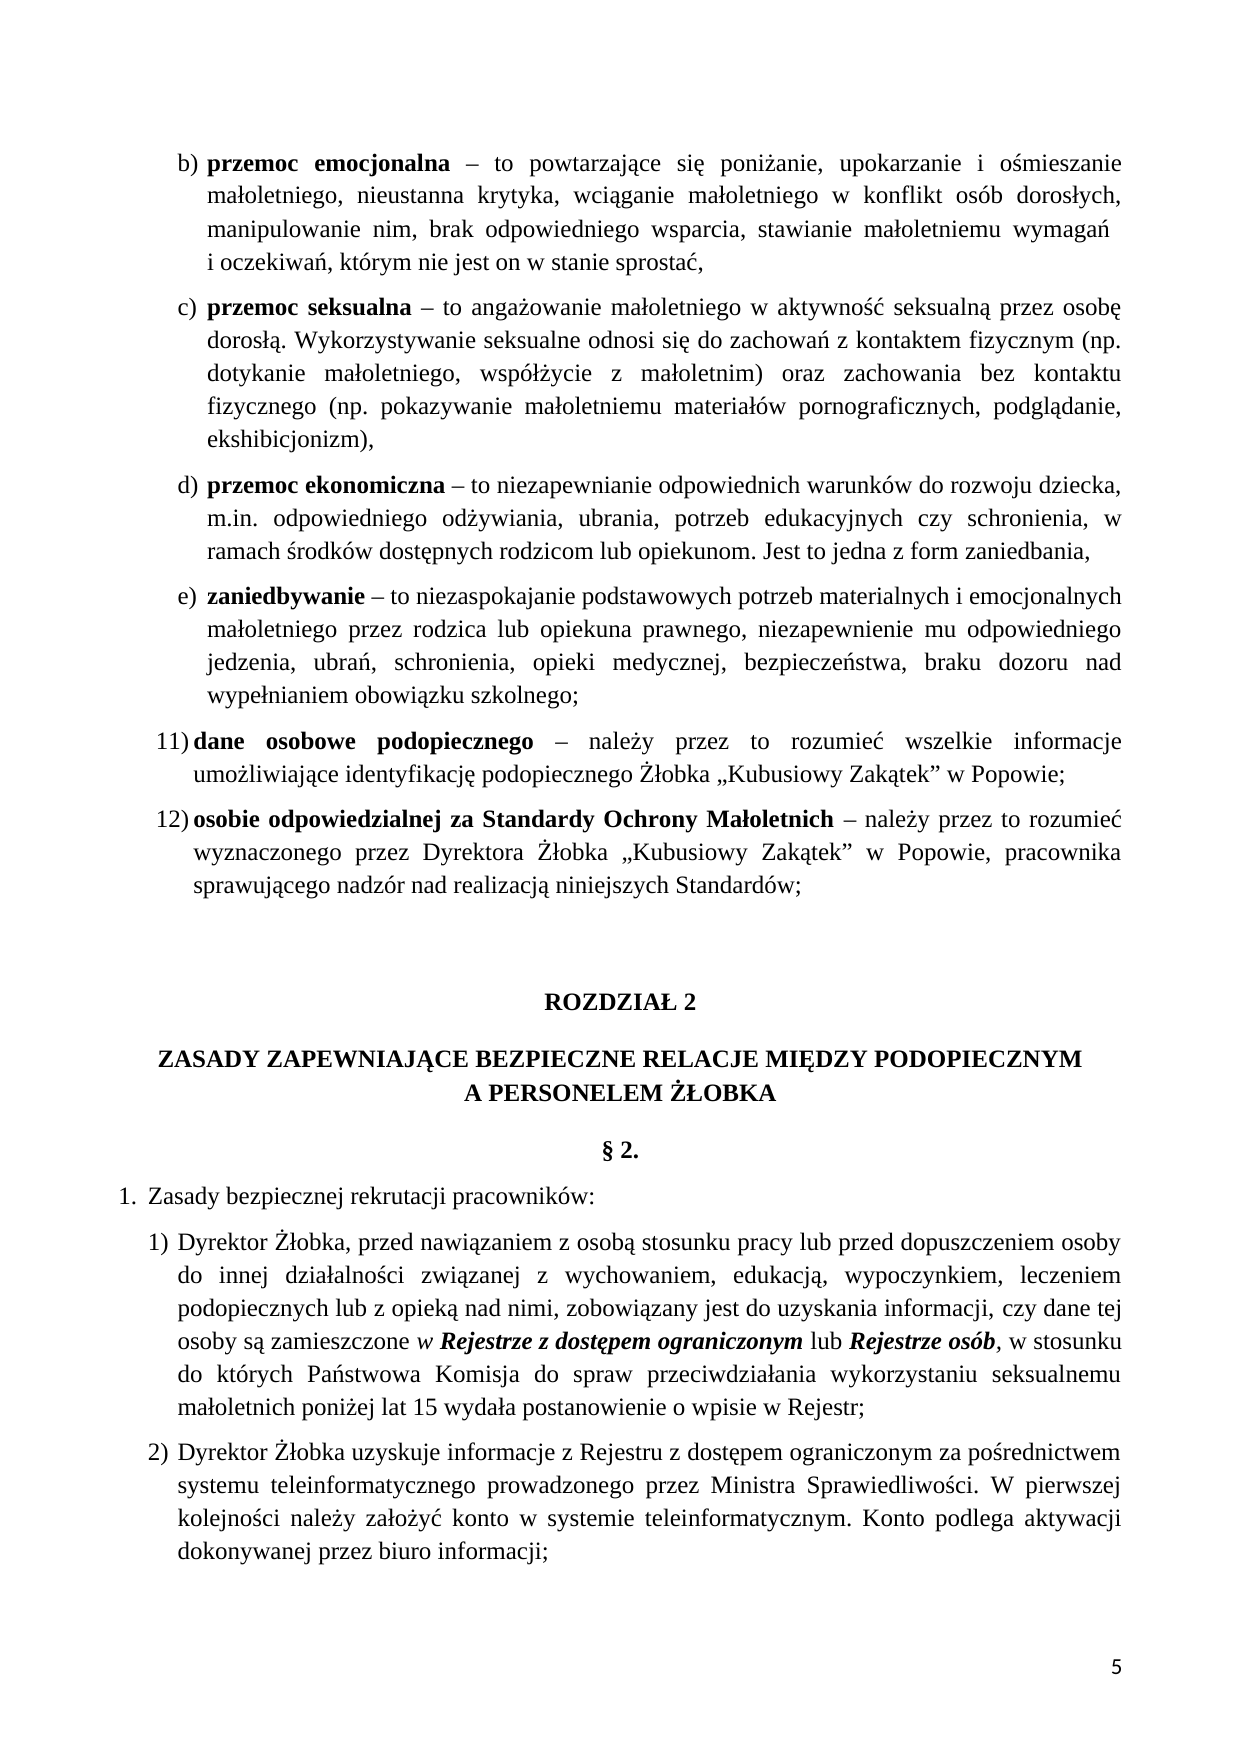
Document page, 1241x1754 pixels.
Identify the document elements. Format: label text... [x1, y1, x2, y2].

list Dyrektor Żłobka, przed nawiązaniem z osobą stosunku pracy lub przed dopuszczeniem osoby do innej działalności związanej z wychowaniem, edukacją, wypoczynkiem, leczeniem podopiecznych lub z opieką nad nimi, zobowiązany jest do uzyskania informacji, czy dane tej osoby są zamieszczone w Rejestrze z dostępem ograniczonym lub Rejestrze osób, w stosunku do których Państwowa Komisja do spraw przeciwdziałania wykorzystaniu seksualnemu małoletnich poniżej lat 15 wydała postanowienie o wpisie w Rejestr; [148, 1227, 1122, 1421]
list przemoc seksualna – to angażowanie małoletniego w aktywność seksualną przez osobę dorosłą. Wykorzystywanie seksualne odnosi się do zachowań z kontaktem fizycznym (np. dotykanie małoletniego, współżycie z małoletnim) oraz zachowania bez kontaktu fizycznego (np. pokazywanie małoletniemu materiałów pornograficznych, podglądanie, ekshibicjonizm), [177, 292, 1122, 453]
list przemoc emocjonalna – to powtarzające się poniżanie, upokarzanie i ośmieszanie małoletniego, nieustanna krytyka, wciąganie małoletniego w konflikt osób dorosłych, manipulowanie nim, brak odpowiedniego wsparcia, stawianie małoletniemu wymagań i oczekiwań, którym nie jest on w stanie sprostać, [177, 148, 1122, 275]
list przemoc ekonomiczna – to niezapewnianie odpowiednich warunków do rozwoju dziecka, m.in. odpowiedniego odżywiania, ubrania, potrzeb edukacyjnych czy schronienia, w ramach środków dostępnych rodzicom lub opiekunom. Jest to jedna z form zaniedbania, [177, 470, 1122, 564]
subtitle ZASADY ZAPEWNIAJĄCE BEZPIECZNE RELACJE MIĘDZY PODOPIECZNYM A PERSONELEM ŻŁOBKA [118, 1044, 1122, 1106]
subtitle ROZDZIAŁ 2 [118, 987, 1122, 1015]
list osobie odpowiedzialnej za Standardy Ochrony Małoletnich – należy przez to rozumieć wyznaczonego przez Dyrektora Żłobka „Kubusiowy Zakątek” w Popowie, pracownika sprawującego nadzór nad realizacją niniejszych Standardów; [156, 804, 1122, 899]
list Zasady bezpiecznej rekrutacji pracowników: [118, 1181, 1122, 1210]
list Dyrektor Żłobka uzyskuje informacje z Rejestru z dostępem ograniczonym za pośrednictwem systemu teleinformatycznego prowadzonego przez Ministra Sprawiedliwości. W pierwszej kolejności należy założyć konto w systemie teleinformatycznym. Konto podlega aktywacji dokonywanej przez biuro informacji; [148, 1437, 1122, 1565]
list zaniedbywanie – to niezaspokajanie podstawowych potrzeb materialnych i emocjonalnych małoletniego przez rodzica lub opiekuna prawnego, niezapewnienie mu odpowiedniego jedzenia, ubrań, schronienia, opieki medycznej, bezpieczeństwa, braku dozoru nad wypełnianiem obowiązku szkolnego; [177, 581, 1122, 709]
list dane osobowe podopiecznego – należy przez to rozumieć wszelkie informacje umożliwiające identyfikację podopiecznego Żłobka „Kubusiowy Zakątek” w Popowie; [156, 726, 1122, 788]
text § 2. [118, 1136, 1122, 1164]
